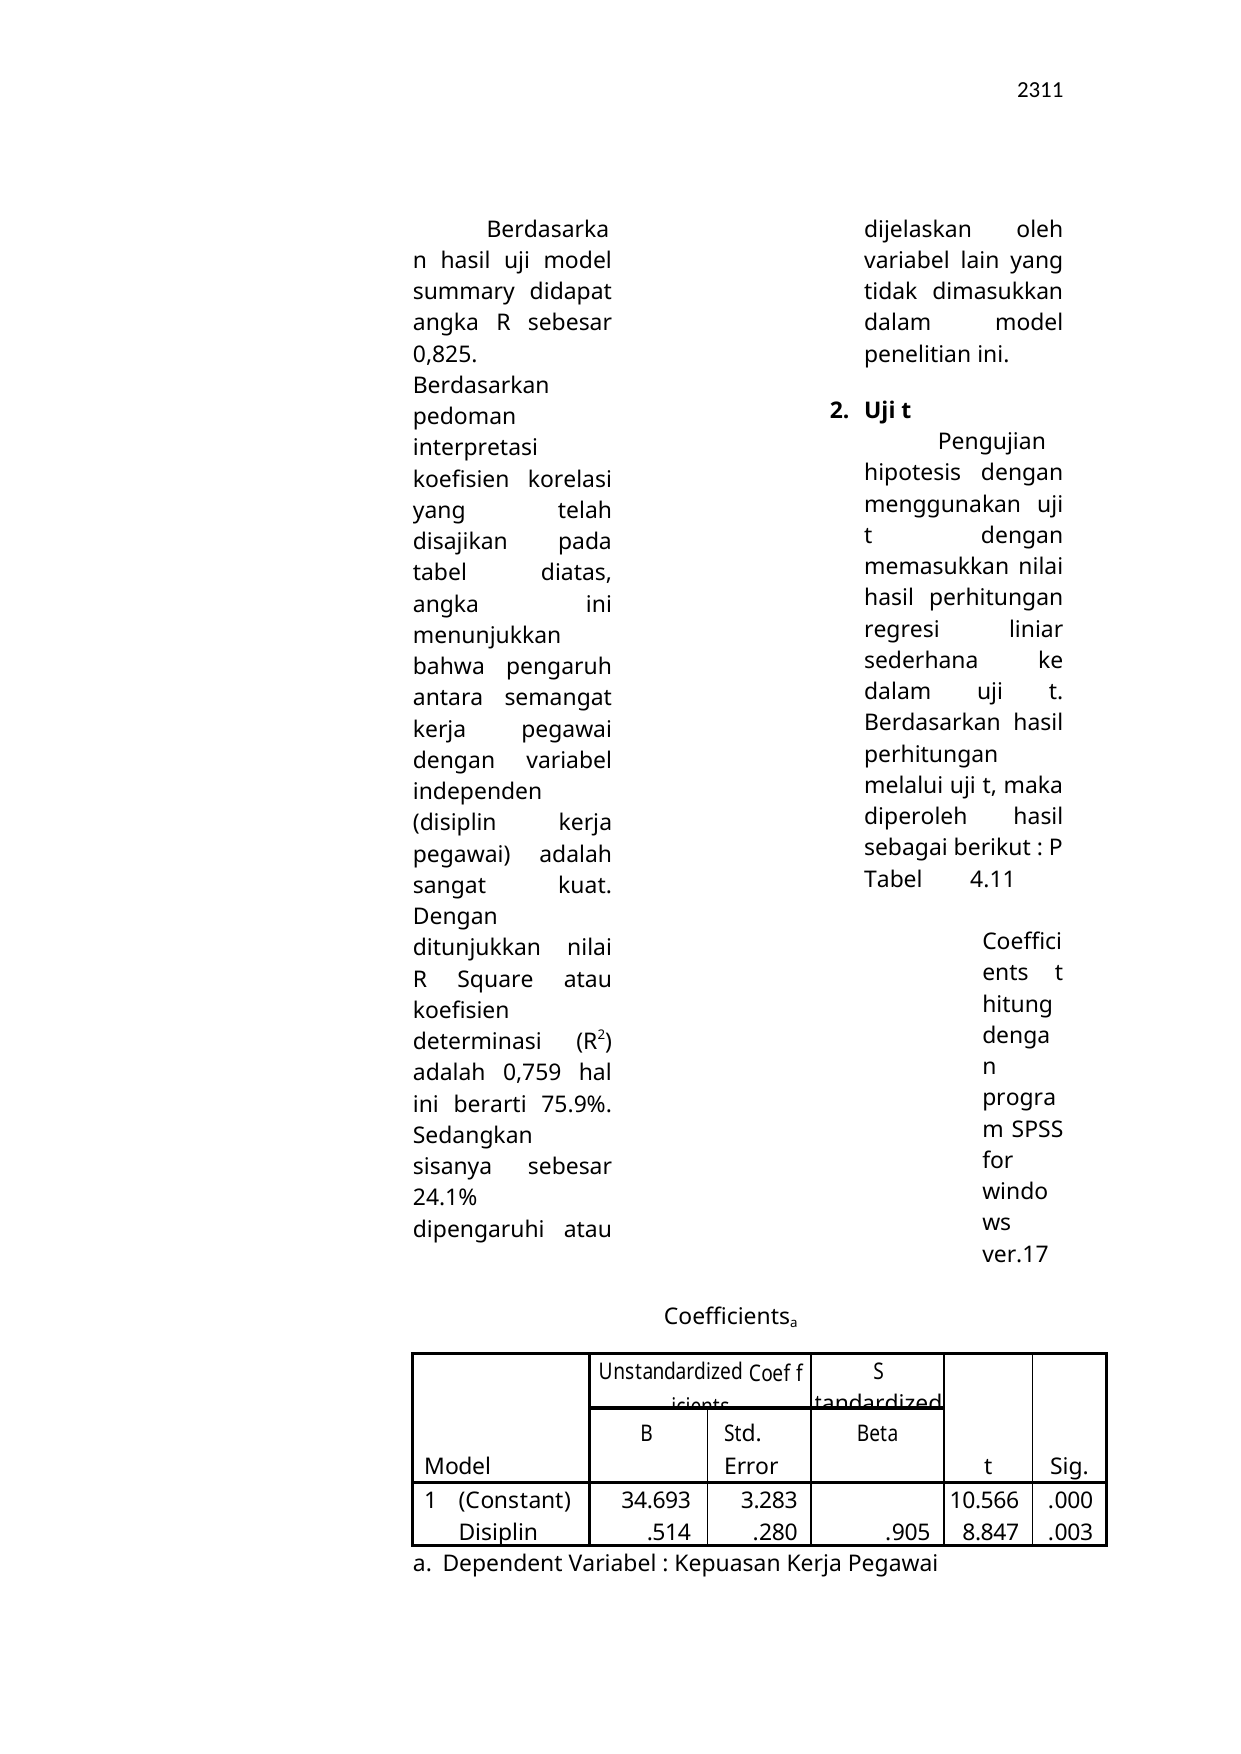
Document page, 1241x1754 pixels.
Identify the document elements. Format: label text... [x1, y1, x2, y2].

list Uji t [849, 394, 1063, 425]
table_header Standardized Coef f icients [812, 1355, 943, 1406]
text Berdasarkan hasil uji model summary didapat angka R sebesar 0,825. Berdasarkan pedoman interpretasi koefisien korelasi yang telah disajikan pada tabel diatas, angka ini menunjukkan bahwa pengaruh antara semangat kerja pegawai dengan variabel independen (disiplin kerja pegawai) adalah sangat kuat. Dengan ditunjukkan nilai R Square atau koefisien determinasi (R2) adalah 0,759 hal ini berarti 75.9%. Sedangkan sisanya sebesar 24.1% dipengaruhi atau dijelaskan oleh variabel lain yang tidak dimasukkan dalam model penelitian ini. [413, 212, 612, 1244]
list Tabel 4.11 Coefficients t hitung dengan program SPSS for windows ver.17 [864, 862, 1063, 1269]
table_cell Std. Error [708, 1410, 810, 1481]
table_cell 10.566 8.847 [945, 1484, 1032, 1543]
table_cell 1 (Constant) Disiplin Kerja [414, 1484, 588, 1543]
table_cell 34.693 .514 [591, 1484, 707, 1543]
table_cell B [591, 1410, 707, 1481]
list Dependent Variabel : Kepuasan Kerja Pegawai [413, 1547, 1063, 1578]
text Coefficientsa [398, 1300, 1063, 1331]
table_cell .000 .003 [1033, 1484, 1105, 1543]
table_header t [945, 1355, 1032, 1481]
table_header Model [414, 1355, 588, 1481]
table_header Unstandardized Coef f icients [591, 1355, 810, 1406]
table_cell .905 [812, 1484, 943, 1543]
text Pengujian hipotesis dengan menggunakan uji t dengan memasukkan nilai hasil perhitungan regresi liniar sederhana ke dalam uji t. Berdasarkan hasil perhitungan melalui uji t, maka diperoleh hasil sebagai berikut : P [864, 425, 1063, 862]
table_cell 3.283 .280 [708, 1484, 810, 1543]
table_header Sig. [1033, 1355, 1105, 1481]
table_cell Beta [812, 1410, 943, 1481]
